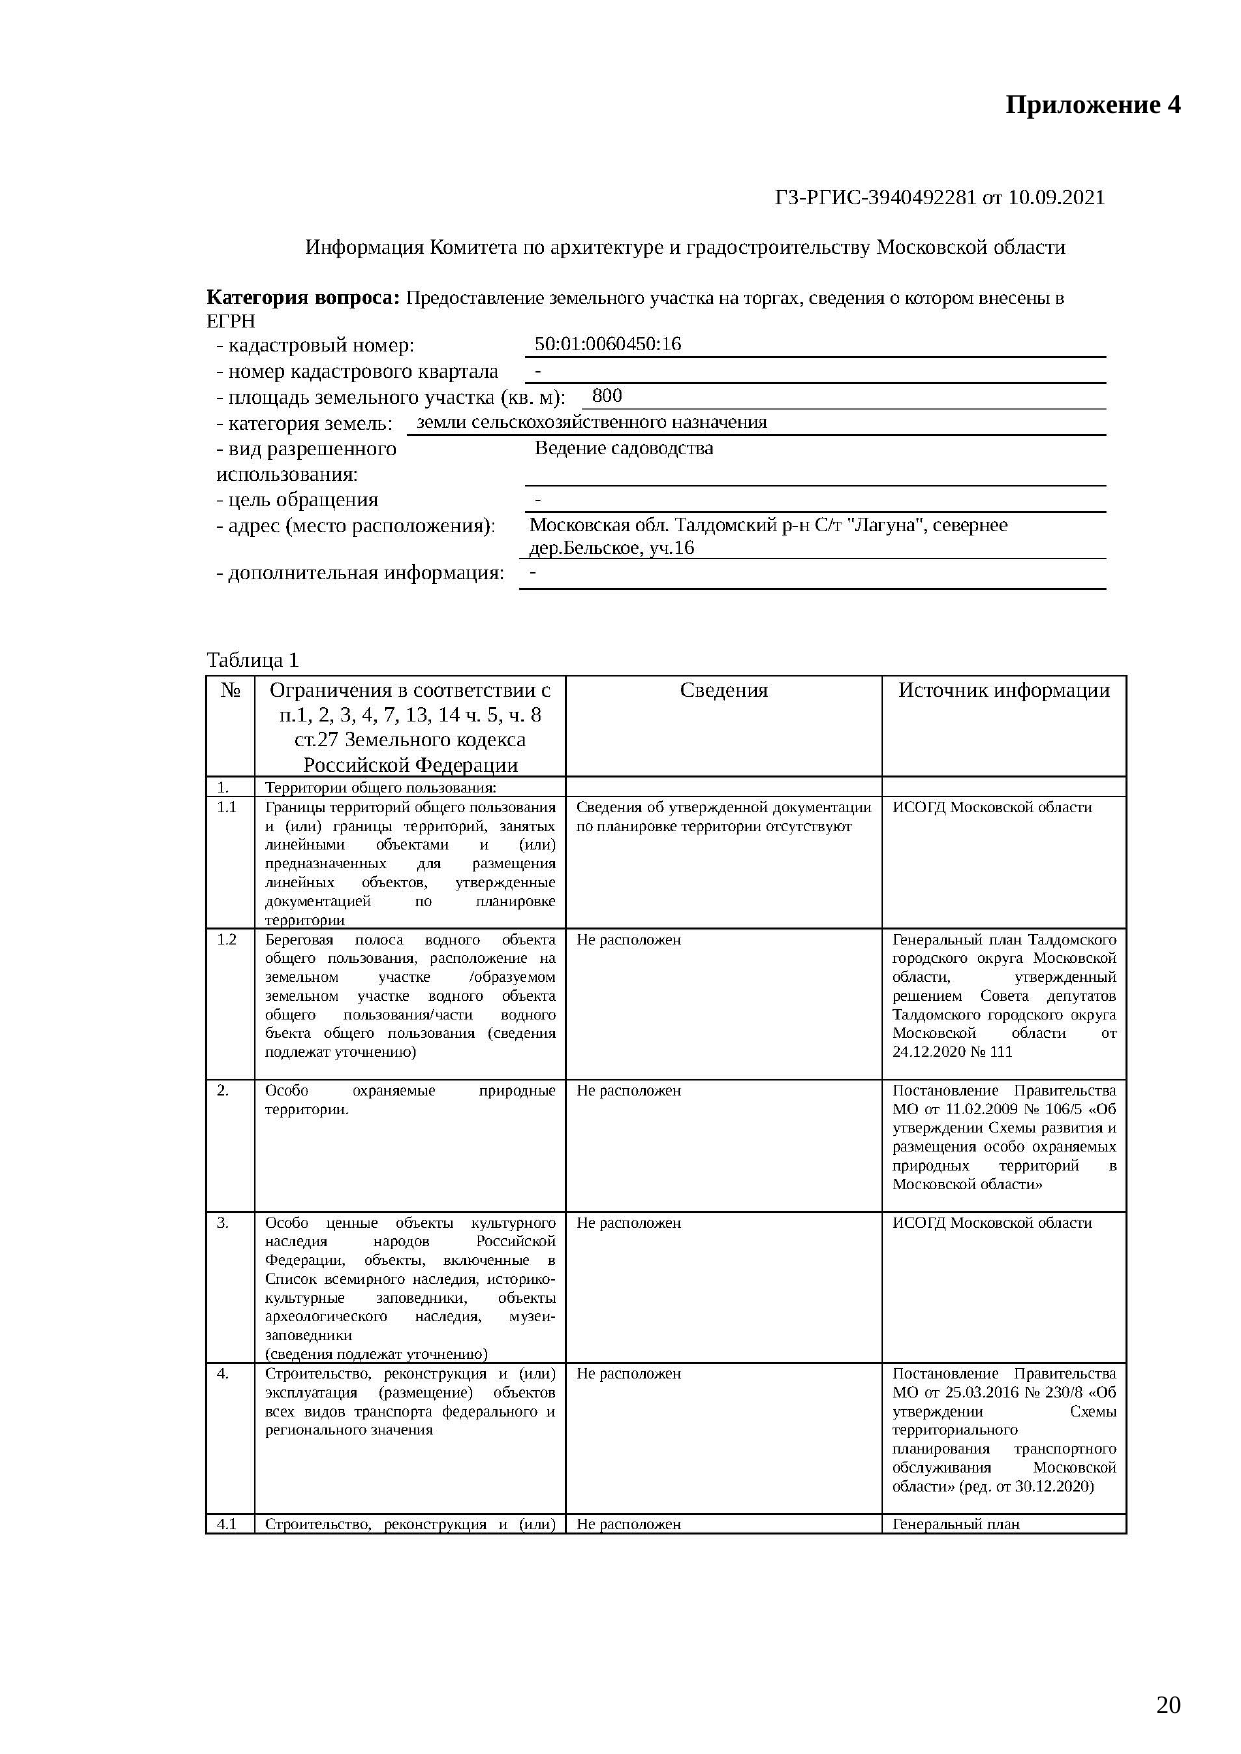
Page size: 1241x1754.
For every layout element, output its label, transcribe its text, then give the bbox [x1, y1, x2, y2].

picture [103, 119, 1182, 1645]
subtitle Приложение 4 [43, 89, 1181, 120]
